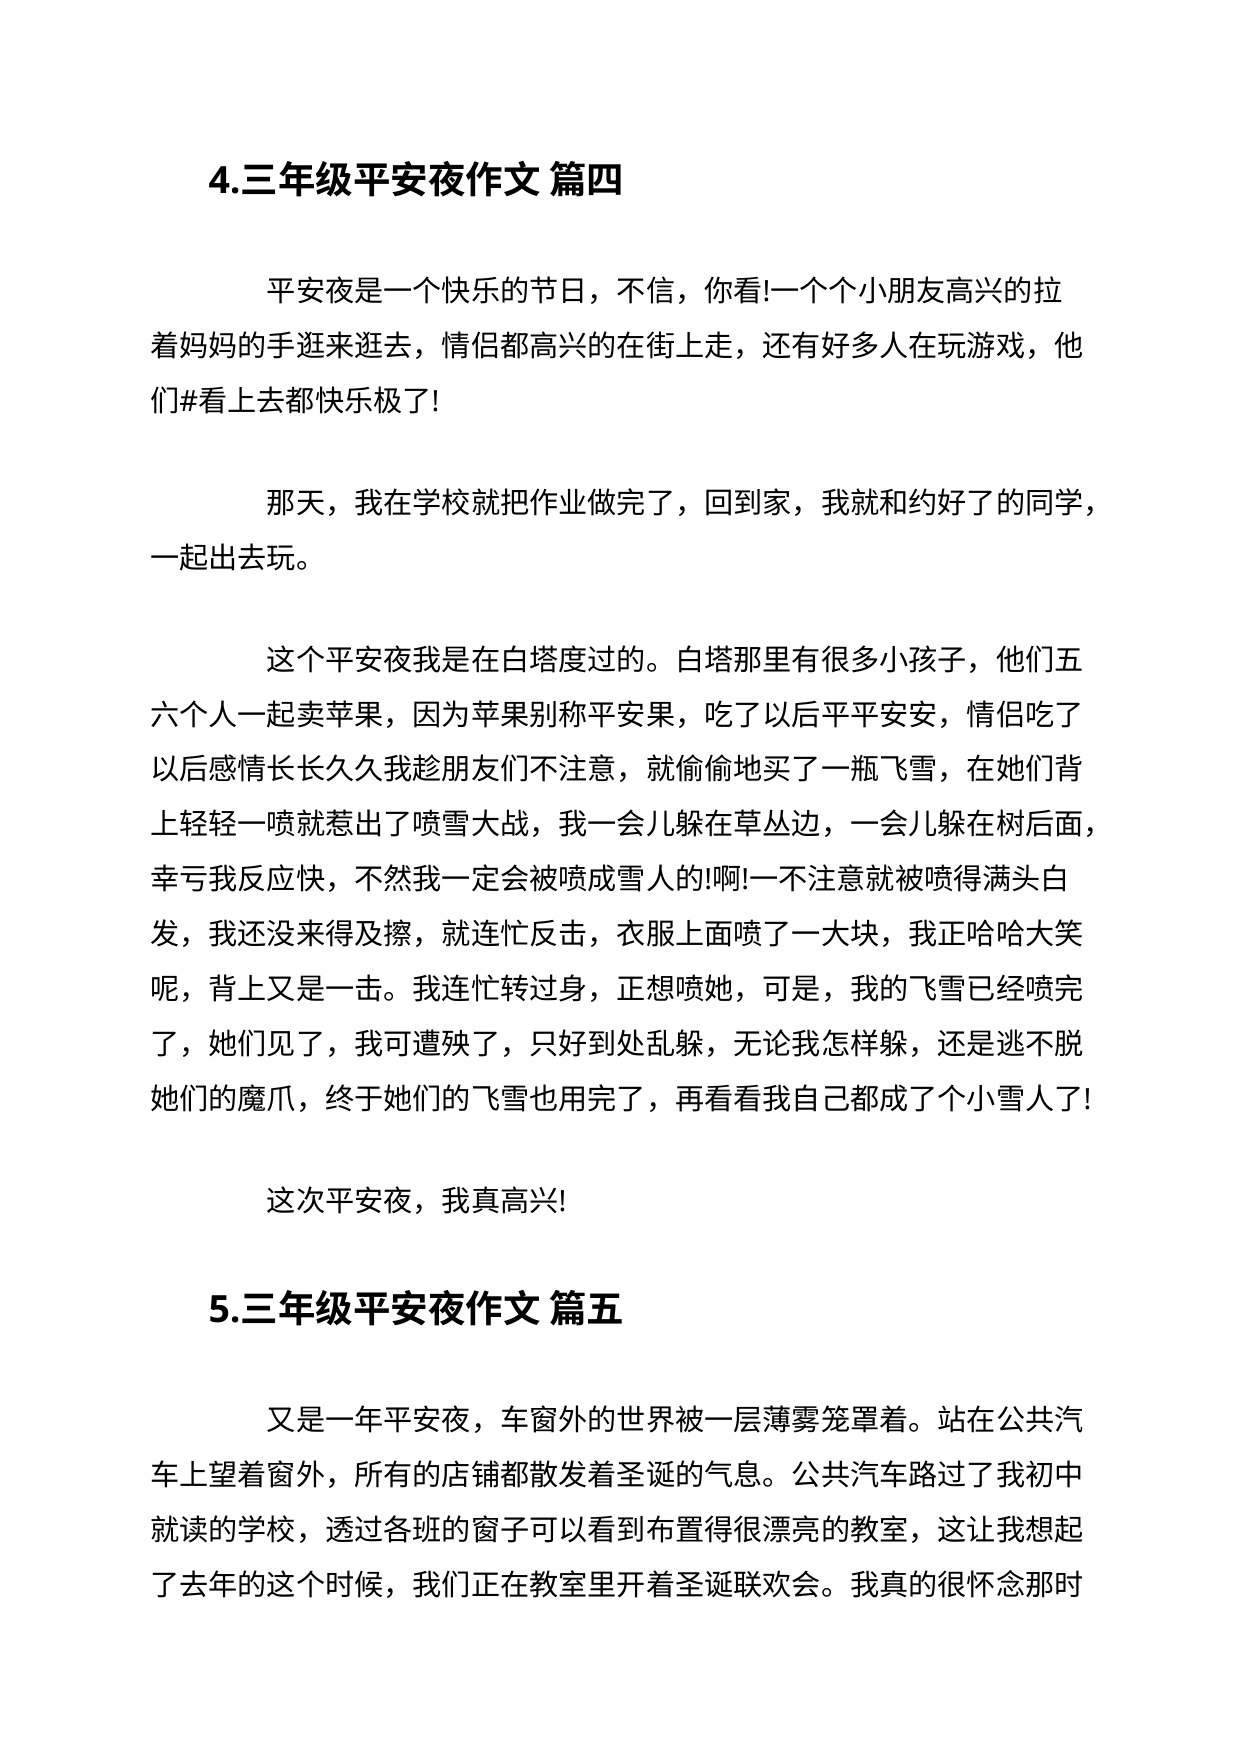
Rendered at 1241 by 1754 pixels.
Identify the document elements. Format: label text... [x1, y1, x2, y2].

text 4.三年级平安夜作文 篇四 [150, 150, 1090, 204]
text 5.三年级平安夜作文 篇五 [150, 1279, 1090, 1334]
text 那天，我在学校就把作业做完了，回到家，我就和约好了的同学，一起出去玩。 [150, 479, 1090, 577]
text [150, 1397, 1090, 1604]
text 这个平安夜我是在白塔度过的。白塔那里有很多小孩子，他们五六个人一起卖苹果，因为苹果别称平安果，吃了以后平平安安，情侣吃了以后感情长长久久我趁朋友们不注意，就偷偷地买了一瓶飞雪，在她们背上轻轻一喷就惹出了喷雪大战，我一会儿躲在草丛边，一会儿躲在树后面，幸亏我反应快，不然我一定会被喷成雪人的!啊!一不注意就被喷得满头白发，我还没来得及擦，就连忙反击，衣服上面喷了一大块，我正哈哈大笑呢，背上又是一击。我连忙转过身，正想喷她，可是，我的飞雪已经喷完了，她们见了，我可遭殃了，只好到处乱躲，无论我怎样躲，还是逃不脱她们的魔爪，终于她们的飞雪也用完了，再看看我自己都成了个小雪人了! [150, 636, 1090, 1118]
text 平安夜是一个快乐的节日，不信，你看!一个个小朋友高兴的拉着妈妈的手逛来逛去，情侣都高兴的在街上走，还有好多人在玩游戏，他们#看上去都快乐极了! [150, 268, 1090, 420]
text 这次平安夜，我真高兴! [150, 1177, 1090, 1220]
